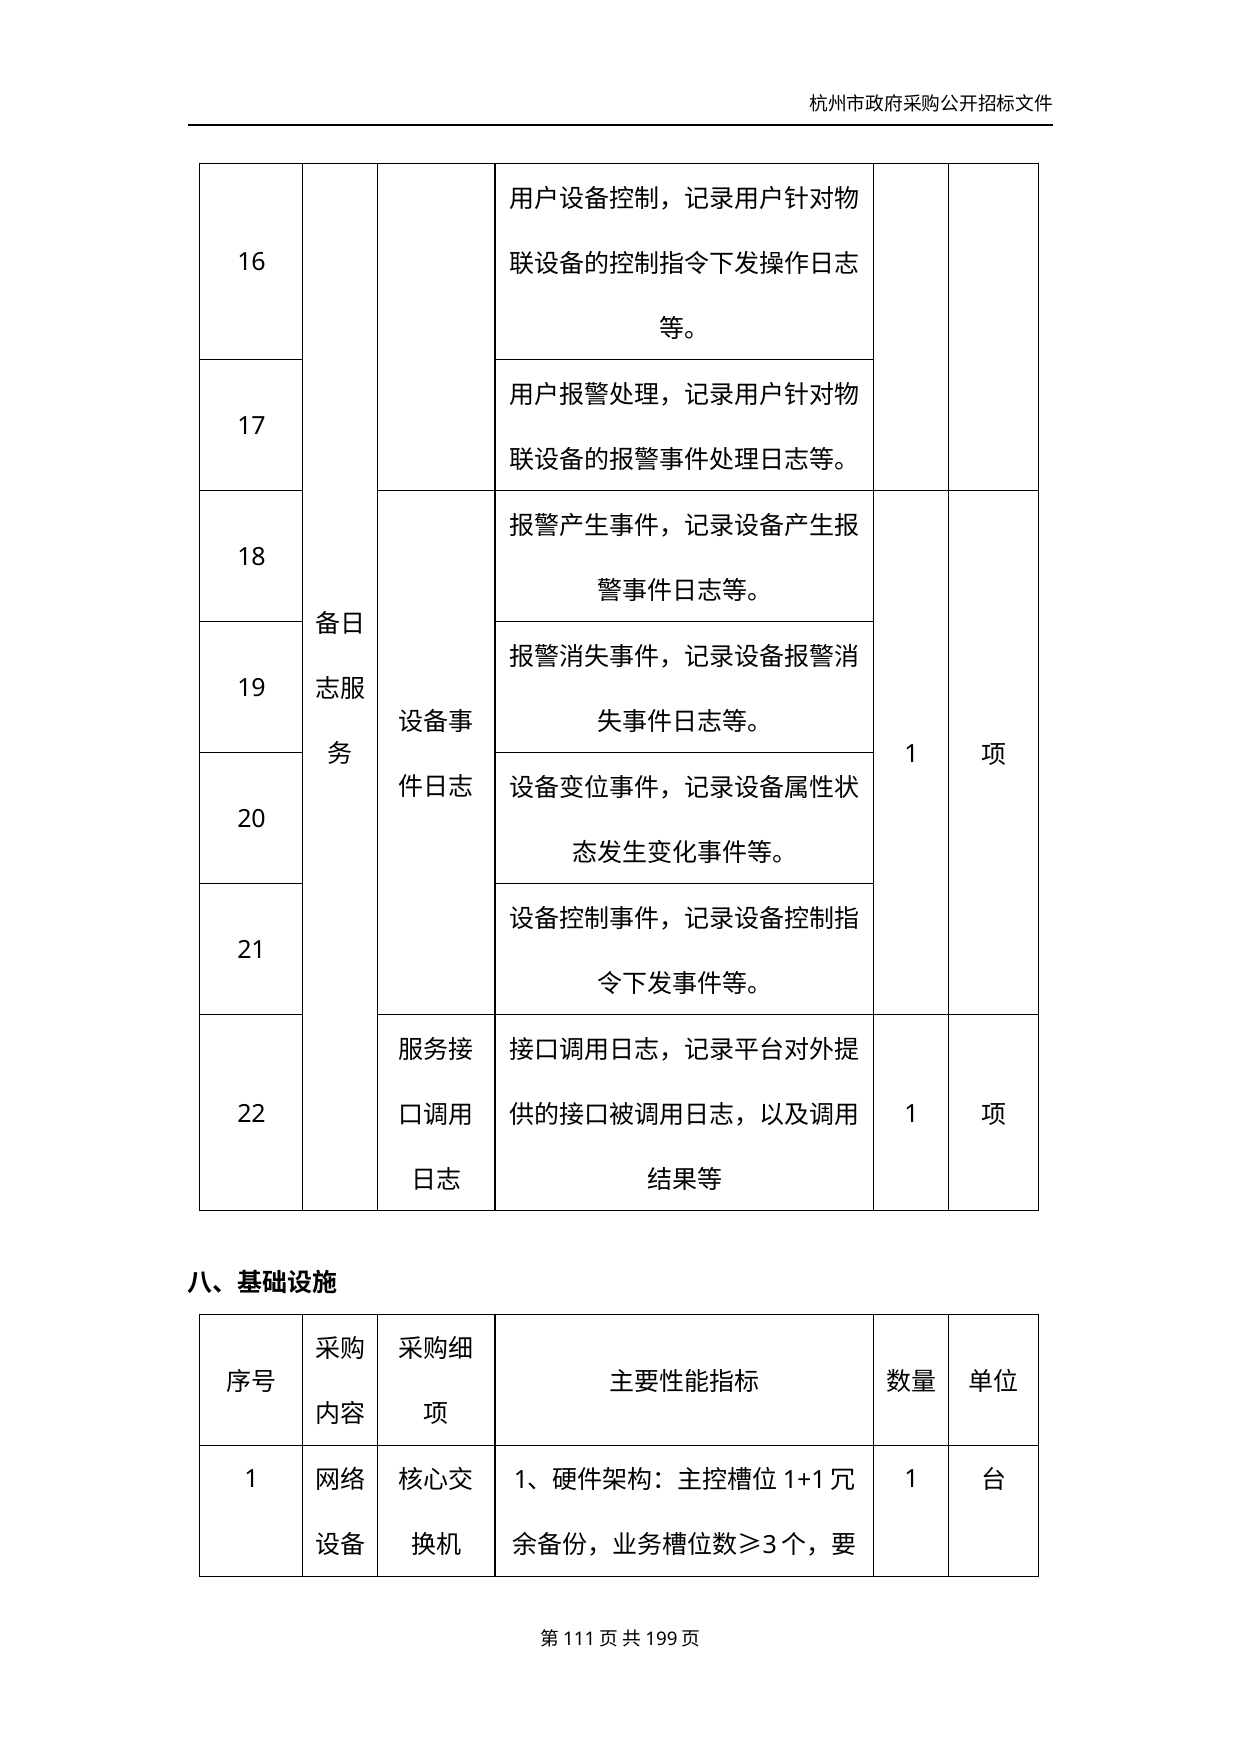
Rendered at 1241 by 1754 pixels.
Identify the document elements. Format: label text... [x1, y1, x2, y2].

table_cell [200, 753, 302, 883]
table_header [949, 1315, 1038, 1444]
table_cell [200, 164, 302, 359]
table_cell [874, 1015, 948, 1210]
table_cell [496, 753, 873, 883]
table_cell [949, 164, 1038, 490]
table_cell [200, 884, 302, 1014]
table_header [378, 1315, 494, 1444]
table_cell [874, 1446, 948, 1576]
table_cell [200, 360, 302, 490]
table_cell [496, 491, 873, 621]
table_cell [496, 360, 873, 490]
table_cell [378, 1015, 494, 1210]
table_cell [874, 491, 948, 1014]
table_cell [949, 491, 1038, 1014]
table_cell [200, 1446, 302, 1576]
list 基础设施 [187, 1248, 1053, 1313]
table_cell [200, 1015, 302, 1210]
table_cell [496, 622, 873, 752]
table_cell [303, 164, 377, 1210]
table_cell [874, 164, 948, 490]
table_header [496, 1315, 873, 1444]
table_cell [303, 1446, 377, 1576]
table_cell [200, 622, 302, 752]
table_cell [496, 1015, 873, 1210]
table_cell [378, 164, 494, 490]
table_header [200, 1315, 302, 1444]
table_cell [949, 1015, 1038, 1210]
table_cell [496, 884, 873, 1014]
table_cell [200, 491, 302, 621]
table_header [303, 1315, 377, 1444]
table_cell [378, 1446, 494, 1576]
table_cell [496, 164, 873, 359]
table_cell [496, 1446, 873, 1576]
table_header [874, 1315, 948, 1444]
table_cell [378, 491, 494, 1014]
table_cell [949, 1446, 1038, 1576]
